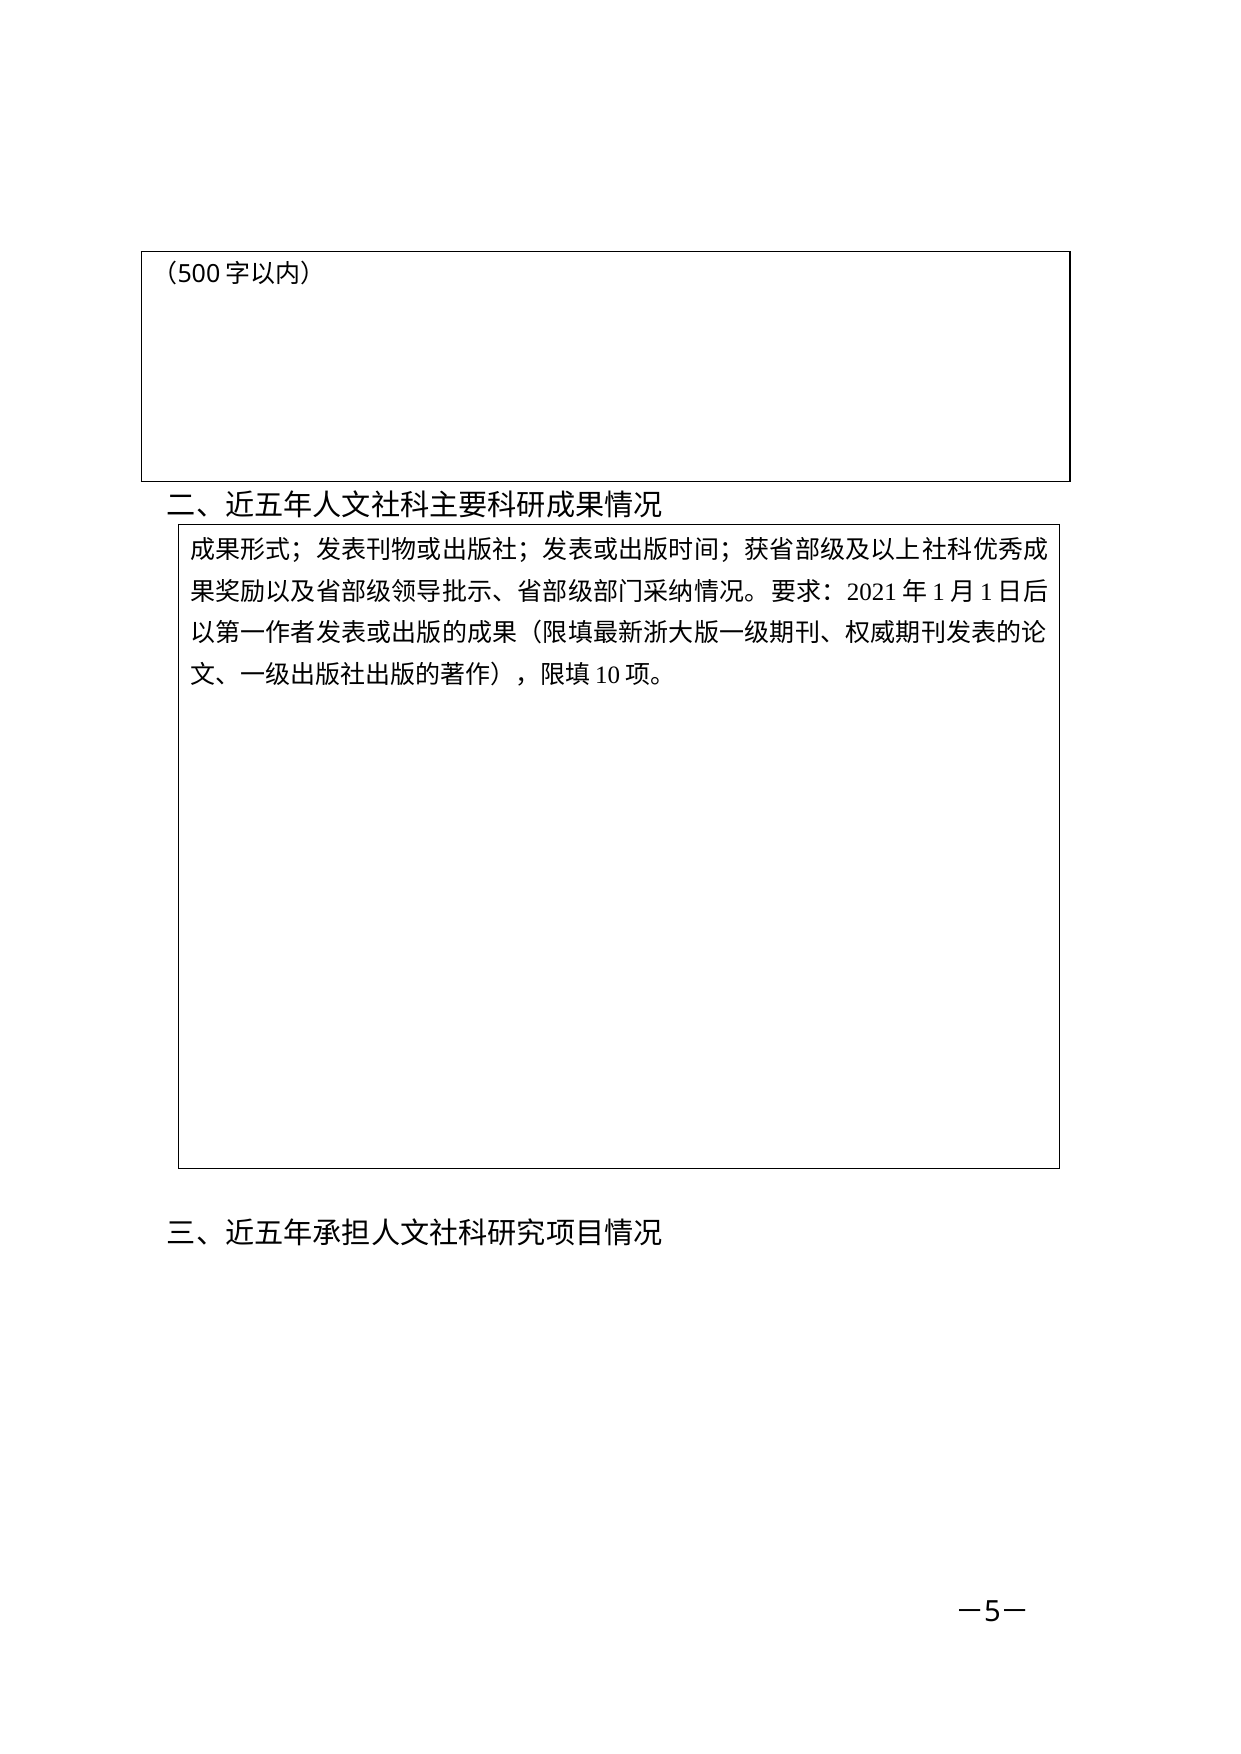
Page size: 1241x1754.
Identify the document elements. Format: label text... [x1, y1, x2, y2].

table_header 成果形式；发表刊物或出版社；发表或出版时间；获省部级及以上社科优秀成果奖励以及省部级领导批示、省部级部门采纳情况。要求：2021年1月1日后以第一作者发表或出版的成果（限填最新浙大版一级期刊、权威期刊发表的论文、一级出版社出版的著作），限填10项。 [179, 525, 1059, 1167]
text 三、近五年承担人文社科研究项目情况 [167, 1210, 1085, 1252]
text 二、近五年人文社科主要科研成果情况 [167, 482, 1085, 524]
table_cell （500字以内） [142, 252, 1069, 481]
